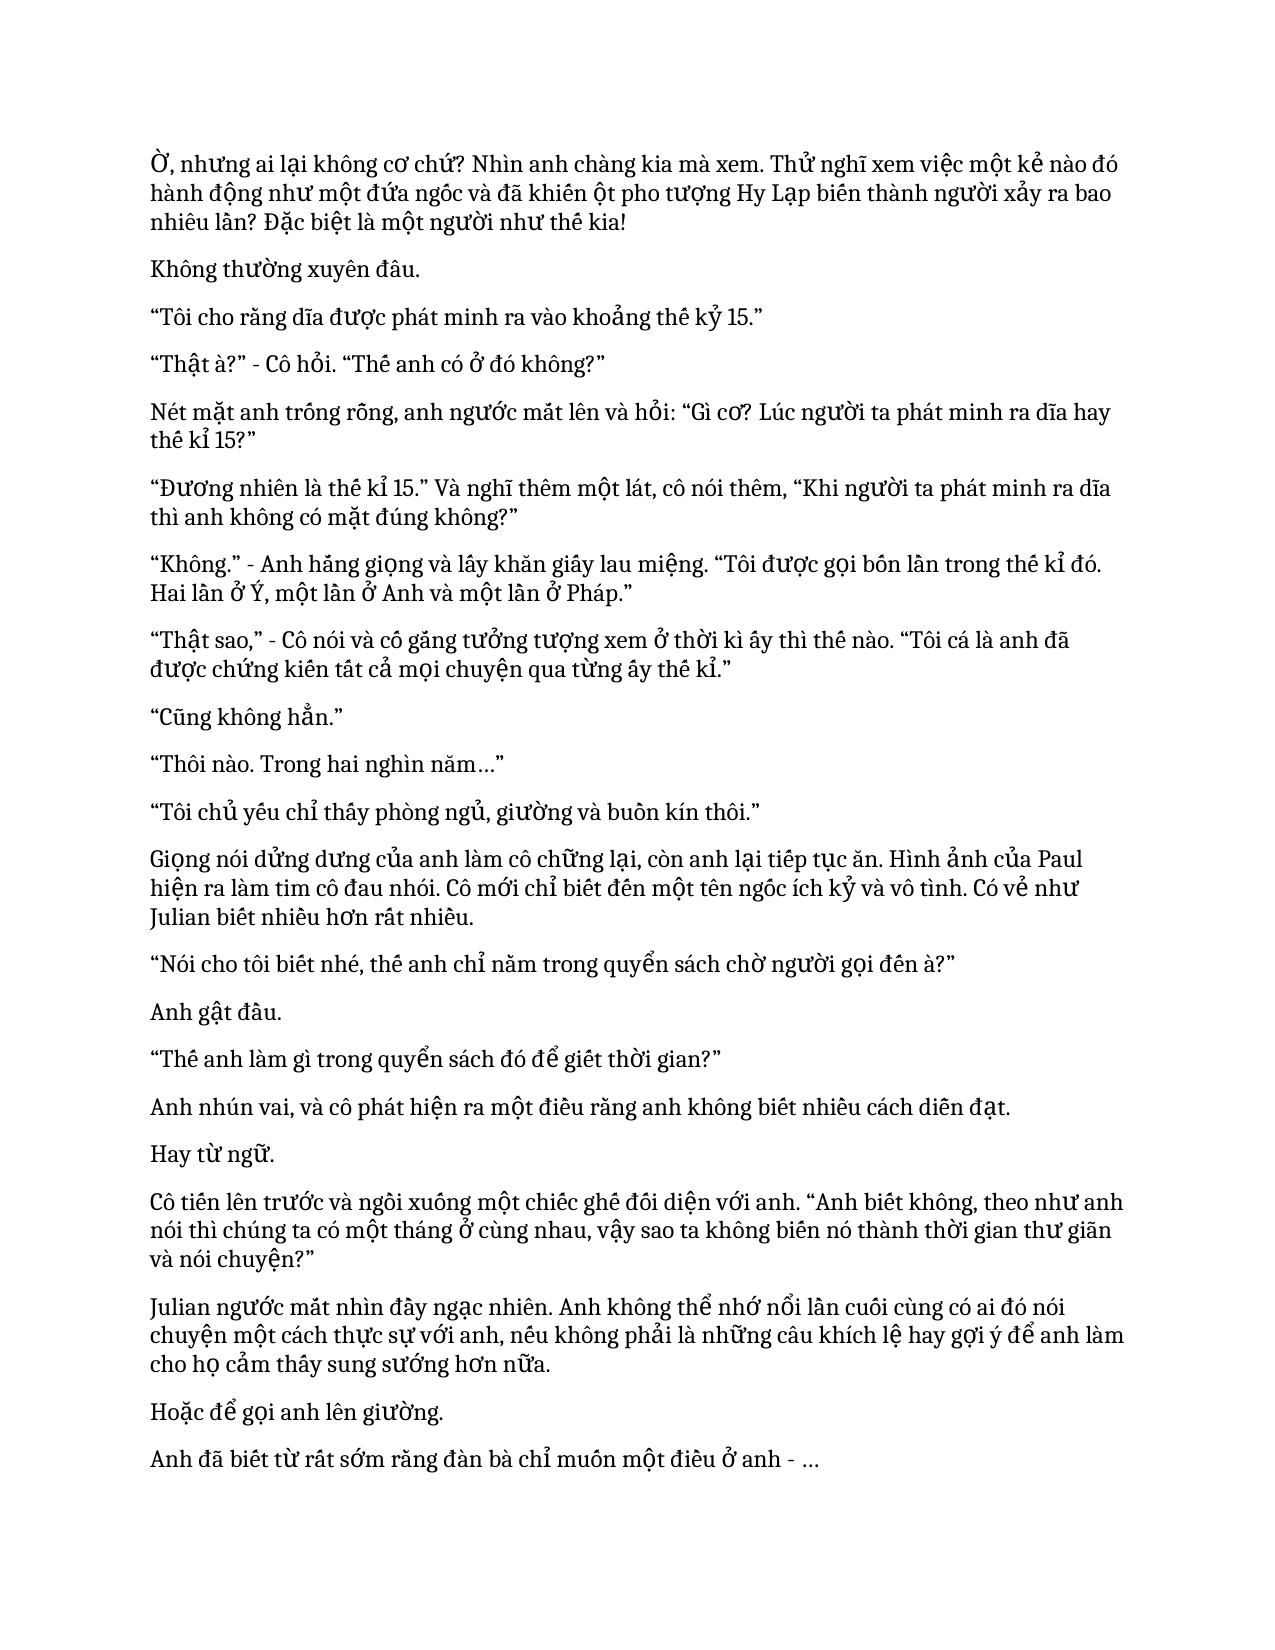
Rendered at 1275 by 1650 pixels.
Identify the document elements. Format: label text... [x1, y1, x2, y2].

text “Thật sao,” - Cô nói và cố gắng tưởng tượng xem ở thời kì ấy thì thế nào. “Tôi cá là anh đã được chứng kiến tất cả mọi chuyện qua từng ấy thế kỉ.” [150, 626, 1125, 684]
text Ờ, nhưng ai lại không cơ chứ? Nhìn anh chàng kia mà xem. Thử nghĩ xem việc một kẻ nào đó hành động như một đứa ngốc và đã khiến ột pho tượng Hy Lạp biến thành người xảy ra bao nhiêu lần? Đặc biệt là một người như thế kia! [150, 150, 1125, 236]
text “Không.” - Anh hắng giọng và lấy khăn giấy lau miệng. “Tôi được gọi bốn lần trong thế kỉ đó. Hai lần ở Ý, một lần ở Anh và một lần ở Pháp.” [150, 550, 1125, 607]
text Không thường xuyên đâu. [150, 255, 1125, 284]
text Nét mặt anh trống rỗng, anh ngước mắt lên và hỏi: “Gì cơ? Lúc người ta phát minh ra dĩa hay thế kỉ 15?” [150, 397, 1125, 455]
text Anh gật đầu. [150, 997, 1125, 1026]
text Giọng nói dửng dưng của anh làm cô chững lại, còn anh lại tiếp tục ăn. Hình ảnh của Paul hiện ra làm tim cô đau nhói. Cô mới chỉ biết đến một tên ngốc ích kỷ và vô tình. Có vẻ như Julian biết nhiều hơn rất nhiều. [150, 845, 1125, 931]
text Anh nhún vai, và cô phát hiện ra một điều rằng anh không biết nhiều cách diễn đạt. [150, 1092, 1125, 1121]
text “Đương nhiên là thế kỉ 15.” Và nghĩ thêm một lát, cô nói thêm, “Khi người ta phát minh ra dĩa thì anh không có mặt đúng không?” [150, 474, 1125, 531]
text “Nói cho tôi biết nhé, thế anh chỉ nằm trong quyển sách chờ người gọi đến à?” [150, 950, 1125, 979]
text “Thật à?” - Cô hỏi. “Thế anh có ở đó không?” [150, 350, 1125, 379]
text Hoặc để gọi anh lên giường. [150, 1397, 1125, 1426]
text Cô tiến lên trước và ngồi xuống một chiếc ghế đối diện với anh. “Anh biết không, theo như anh nói thì chúng ta có một tháng ở cùng nhau, vậy sao ta không biến nó thành thời gian thư giãn và nói chuyện?” [150, 1187, 1125, 1274]
text “Thôi nào. Trong hai nghìn năm…” [150, 750, 1125, 779]
text Hay từ ngữ. [150, 1140, 1125, 1169]
text “Thế anh làm gì trong quyển sách đó để giết thời gian?” [150, 1045, 1125, 1074]
text “Tôi cho rằng dĩa được phát minh ra vào khoảng thế kỷ 15.” [150, 302, 1125, 331]
text “Tôi chủ yếu chỉ thấy phòng ngủ, giường và buồn kín thôi.” [150, 797, 1125, 826]
text “Cũng không hẳn.” [150, 702, 1125, 731]
text Anh đã biết từ rất sớm rằng đàn bà chỉ muốn một điều ở anh - … [150, 1445, 1125, 1474]
text Julian ngước mắt nhìn đầy ngạc nhiên. Anh không thể nhớ nổi lần cuối cùng có ai đó nói chuyện một cách thực sự với anh, nếu không phải là những câu khích lệ hay gợi ý để anh làm cho họ cảm thấy sung sướng hơn nữa. [150, 1292, 1125, 1379]
